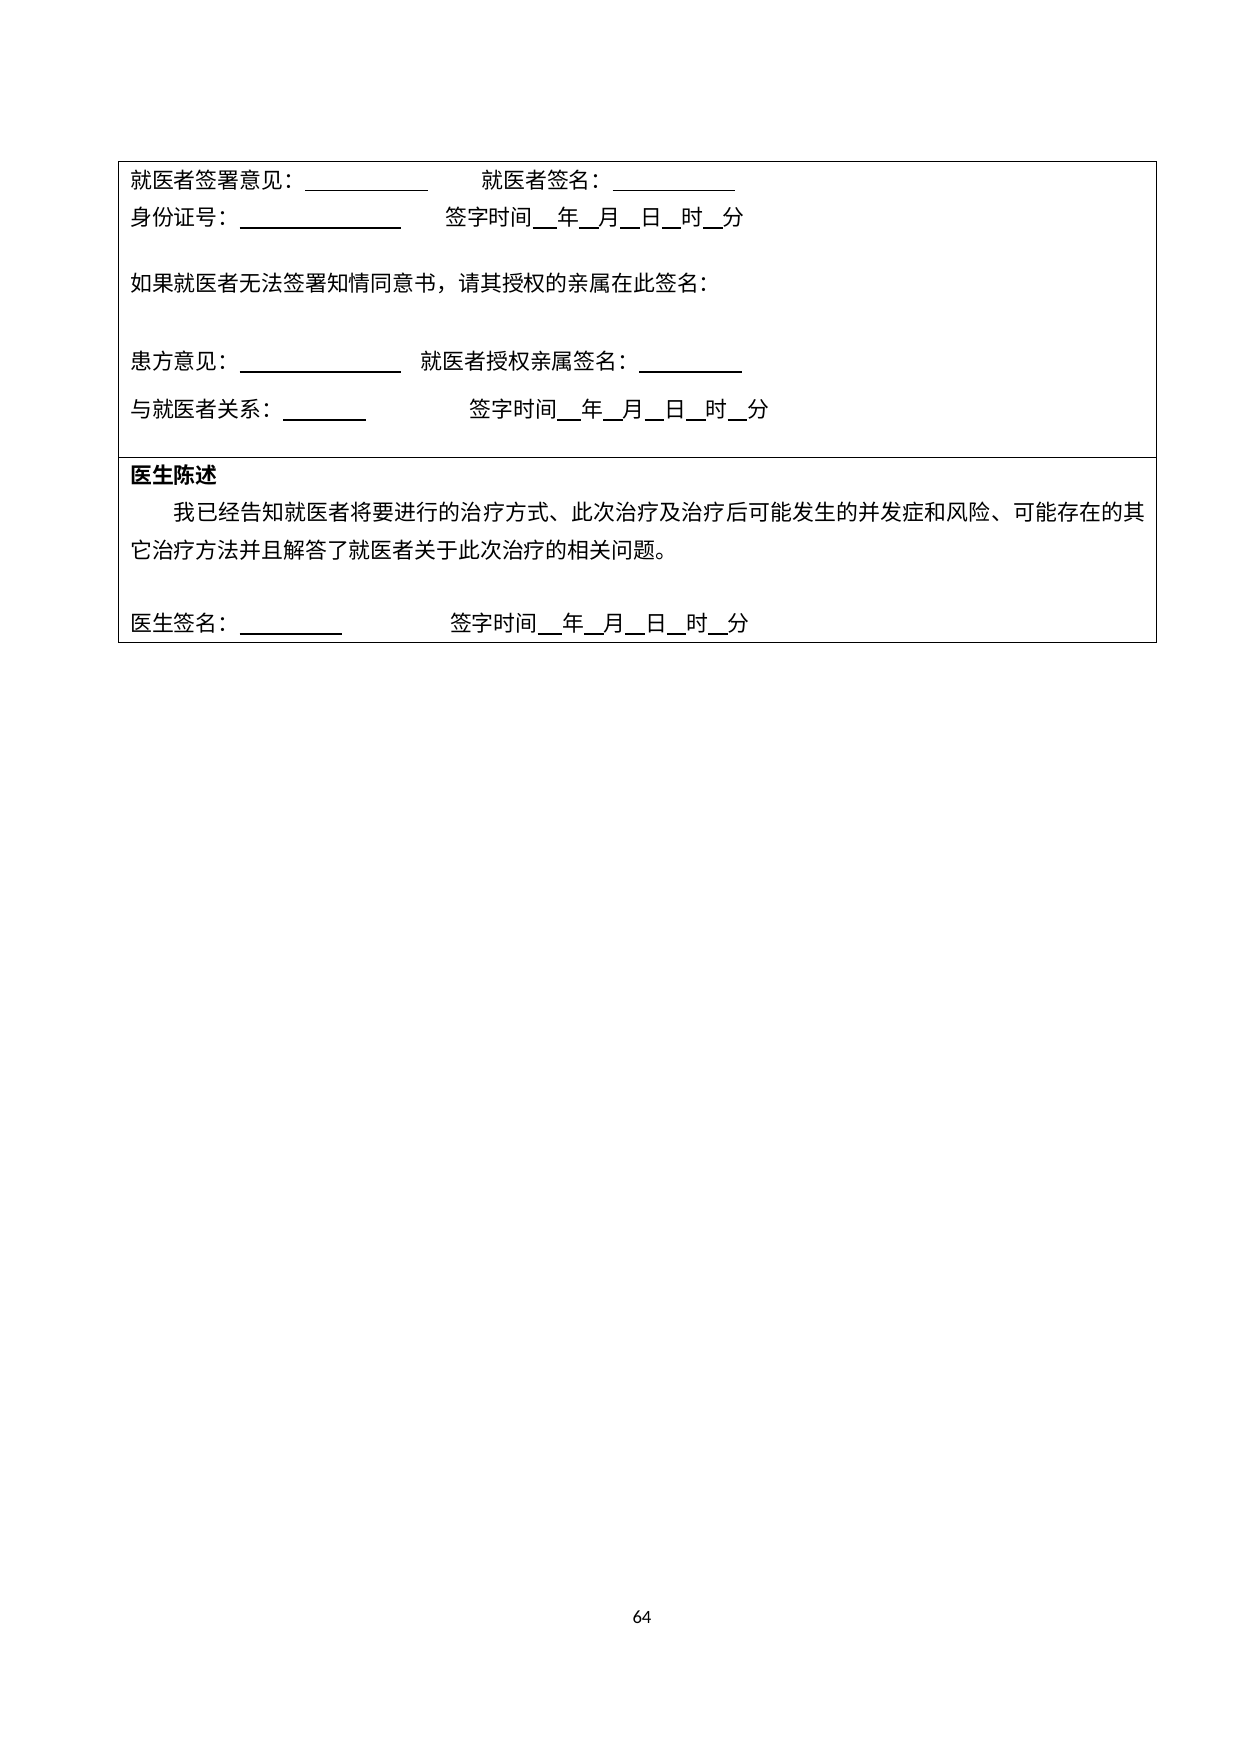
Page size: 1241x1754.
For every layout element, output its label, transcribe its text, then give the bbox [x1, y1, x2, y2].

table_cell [119, 162, 1156, 457]
table_cell 医生陈述 我已经告知就医者将要进行的治疗方式、此次治疗及治疗后可能发生的并发症和风险、可能存在的其它治疗方法并且解答了就医者关于此次治疗的相关问题。 医生签名： 签字时间 年 月 日 时 分 [119, 458, 1156, 642]
